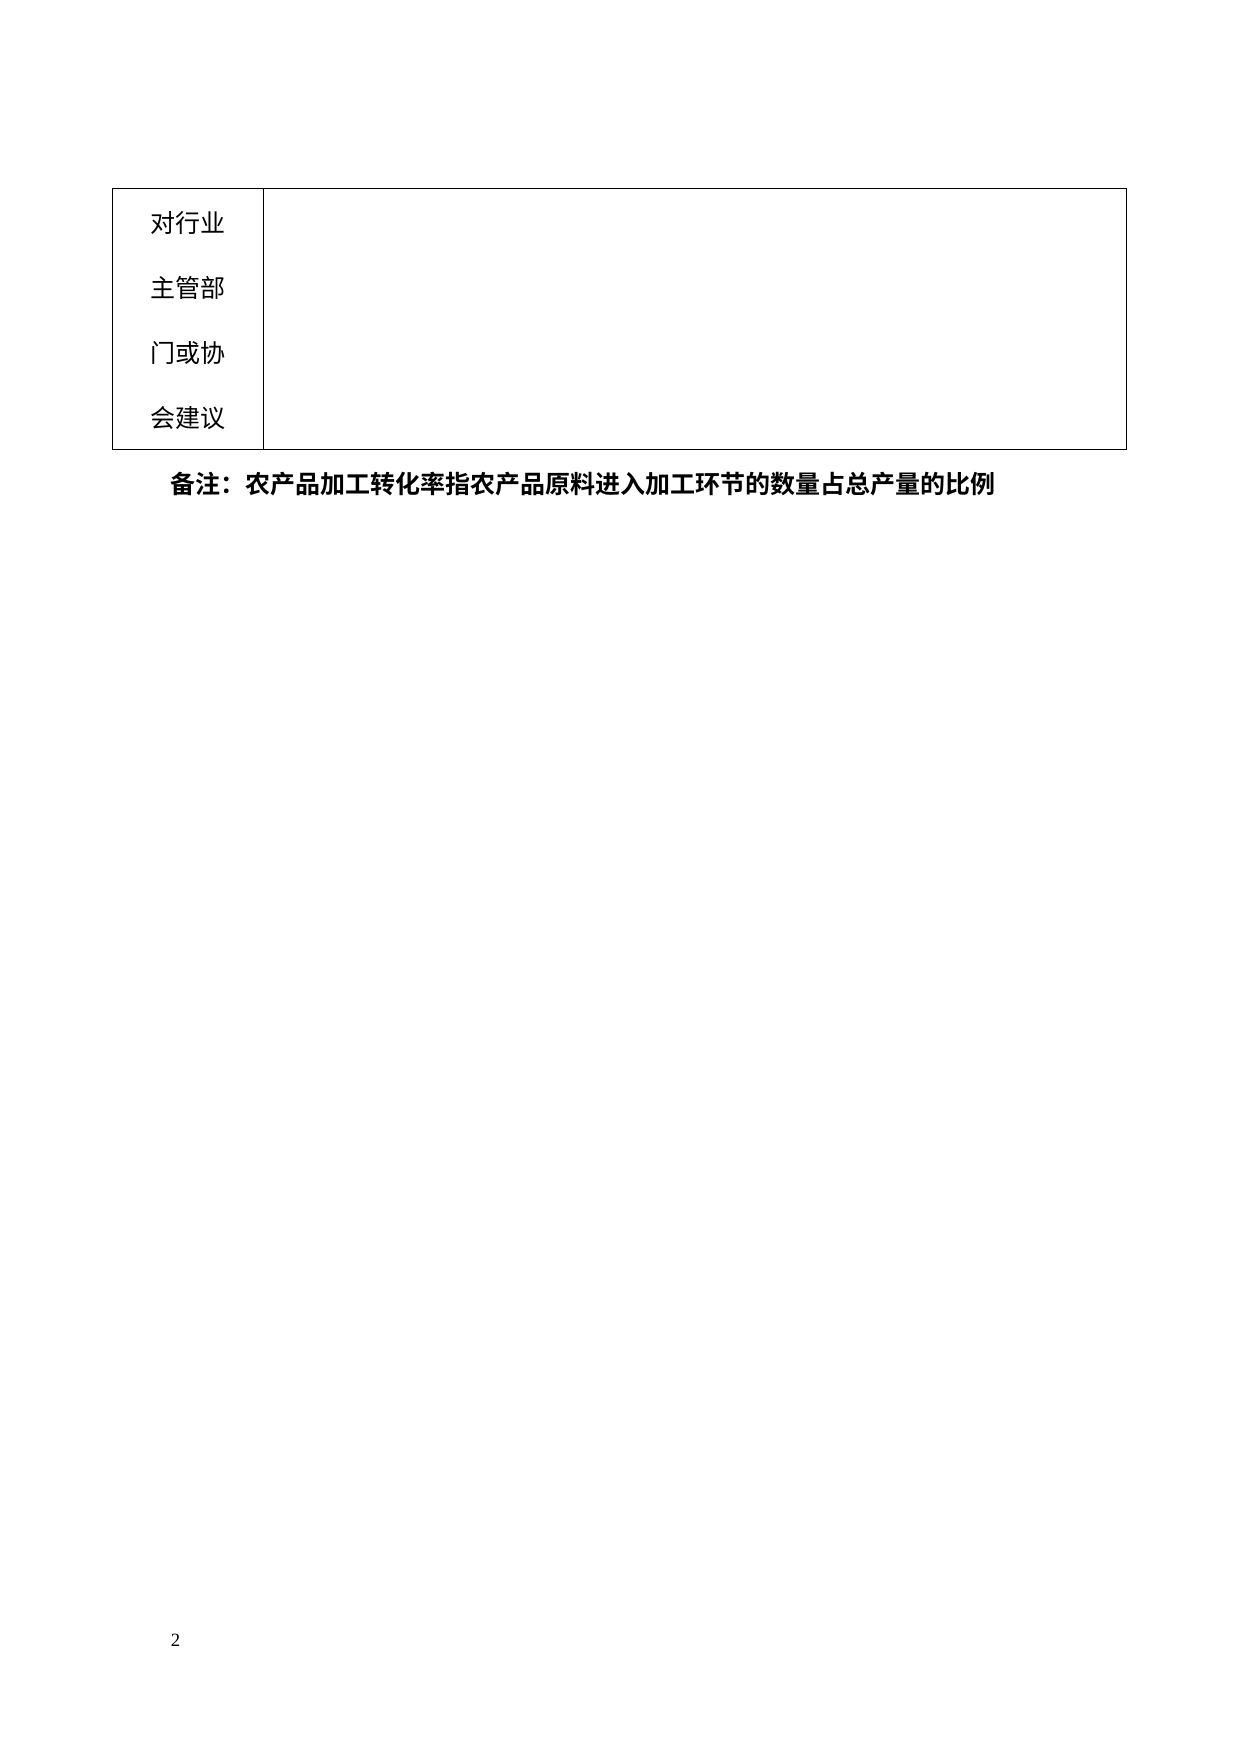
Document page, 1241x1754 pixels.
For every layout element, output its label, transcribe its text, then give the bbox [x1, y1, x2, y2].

text 备注：农产品加工转化率指农产品原料进入加工环节的数量占总产量的比例 [171, 450, 1068, 515]
table_cell [264, 189, 1126, 449]
table_cell 对行业 主管部 门或协 会建议 [113, 189, 263, 449]
